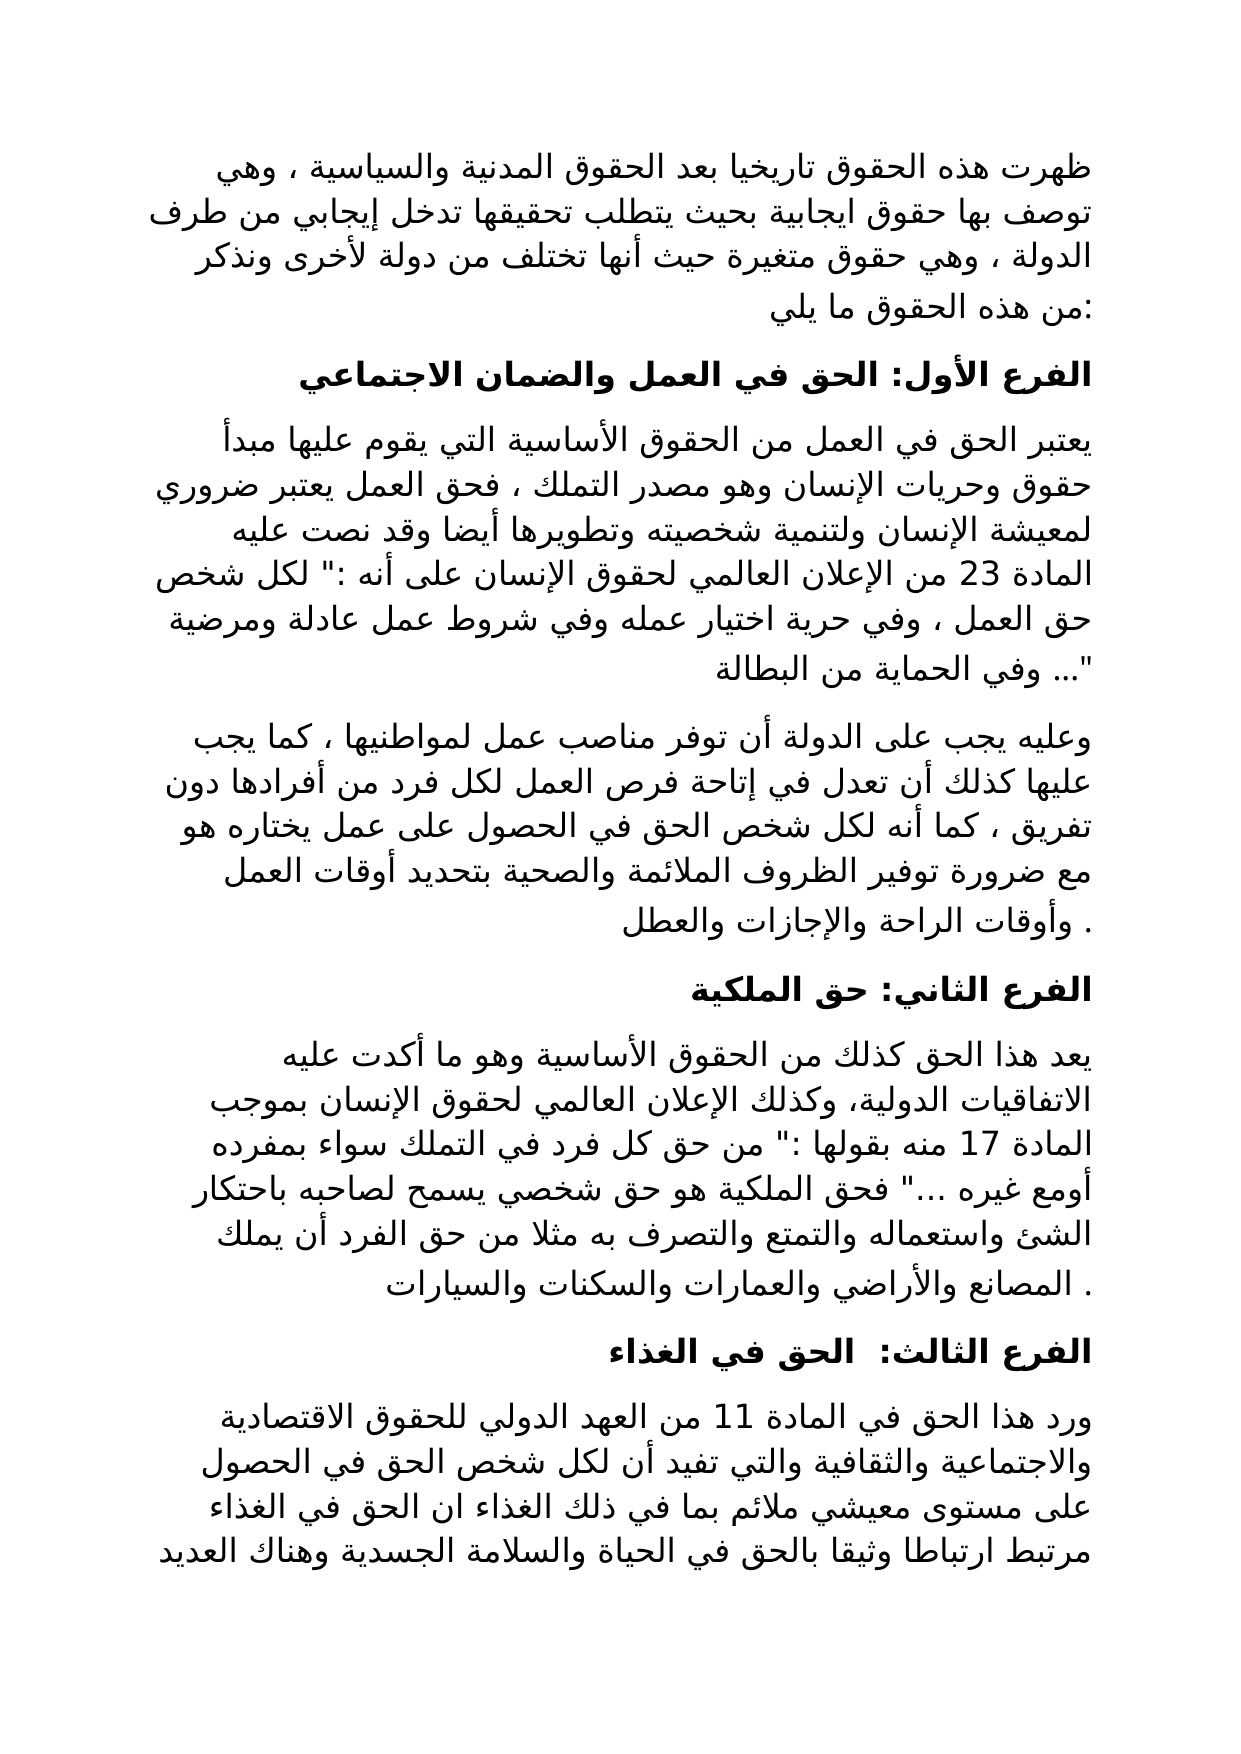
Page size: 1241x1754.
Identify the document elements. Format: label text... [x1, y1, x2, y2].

text يعد هذا الحق كذلك من الحقوق الأساسية وهو ما أكدت عليه الاتفاقيات الدولية، وكذلك الإعلان العالمي لحقوق الإنسان بموجب المادة 17 منه بقولها :" من حق كل فرد في التملك سواء بمفرده أومع غيره ..." فحق الملكية هو حق شخصي يسمح لصاحبه باحتكار الشئ واستعماله والتمتع والتصرف به مثلا من حق الفرد أن يملك المصانع والأراضي والعمارات والسكنات والسيارات . [148, 1036, 1093, 1305]
text الفرع الأول: الحق في العمل والضمان الاجتماعي [148, 355, 1093, 394]
text الفرع الثاني: حق الملكية [148, 970, 1093, 1009]
text وعليه يجب على الدولة أن توفر مناصب عمل لمواطنيها ، كما يجب عليها كذلك أن تعدل في إتاحة فرص العمل لكل فرد من أفرادها دون تفريق ، كما أنه لكل شخص الحق في الحصول على عمل يختاره هو مع ضرورة توفير الظروف الملائمة والصحية بتحديد أوقات العمل وأوقات الراحة والإجازات والعطل . [148, 718, 1093, 943]
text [148, 1398, 1093, 1571]
text ظهرت هذه الحقوق تاريخيا بعد الحقوق المدنية والسياسية ، وهي توصف بها حقوق ايجابية بحيث يتطلب تحقيقها تدخل إيجابي من طرف الدولة ، وهي حقوق متغيرة حيث أنها تختلف من دولة لأخرى ونذكر من هذه الحقوق ما يلي: [148, 148, 1093, 328]
text يعتبر الحق في العمل من الحقوق الأساسية التي يقوم عليها مبدأ حقوق وحريات الإنسان وهو مصدر التملك ، فحق العمل يعتبر ضروري لمعيشة الإنسان ولتنمية شخصيته وتطويرها أيضا وقد نصت عليه المادة 23 من الإعلان العالمي لحقوق الإنسان على أنه :" لكل شخص حق العمل ، وفي حرية اختيار عمله وفي شروط عمل عادلة ومرضية وفي الحماية من البطالة ..." [148, 421, 1093, 690]
text الفرع الثالث: الحق في الغذاء [148, 1333, 1093, 1371]
